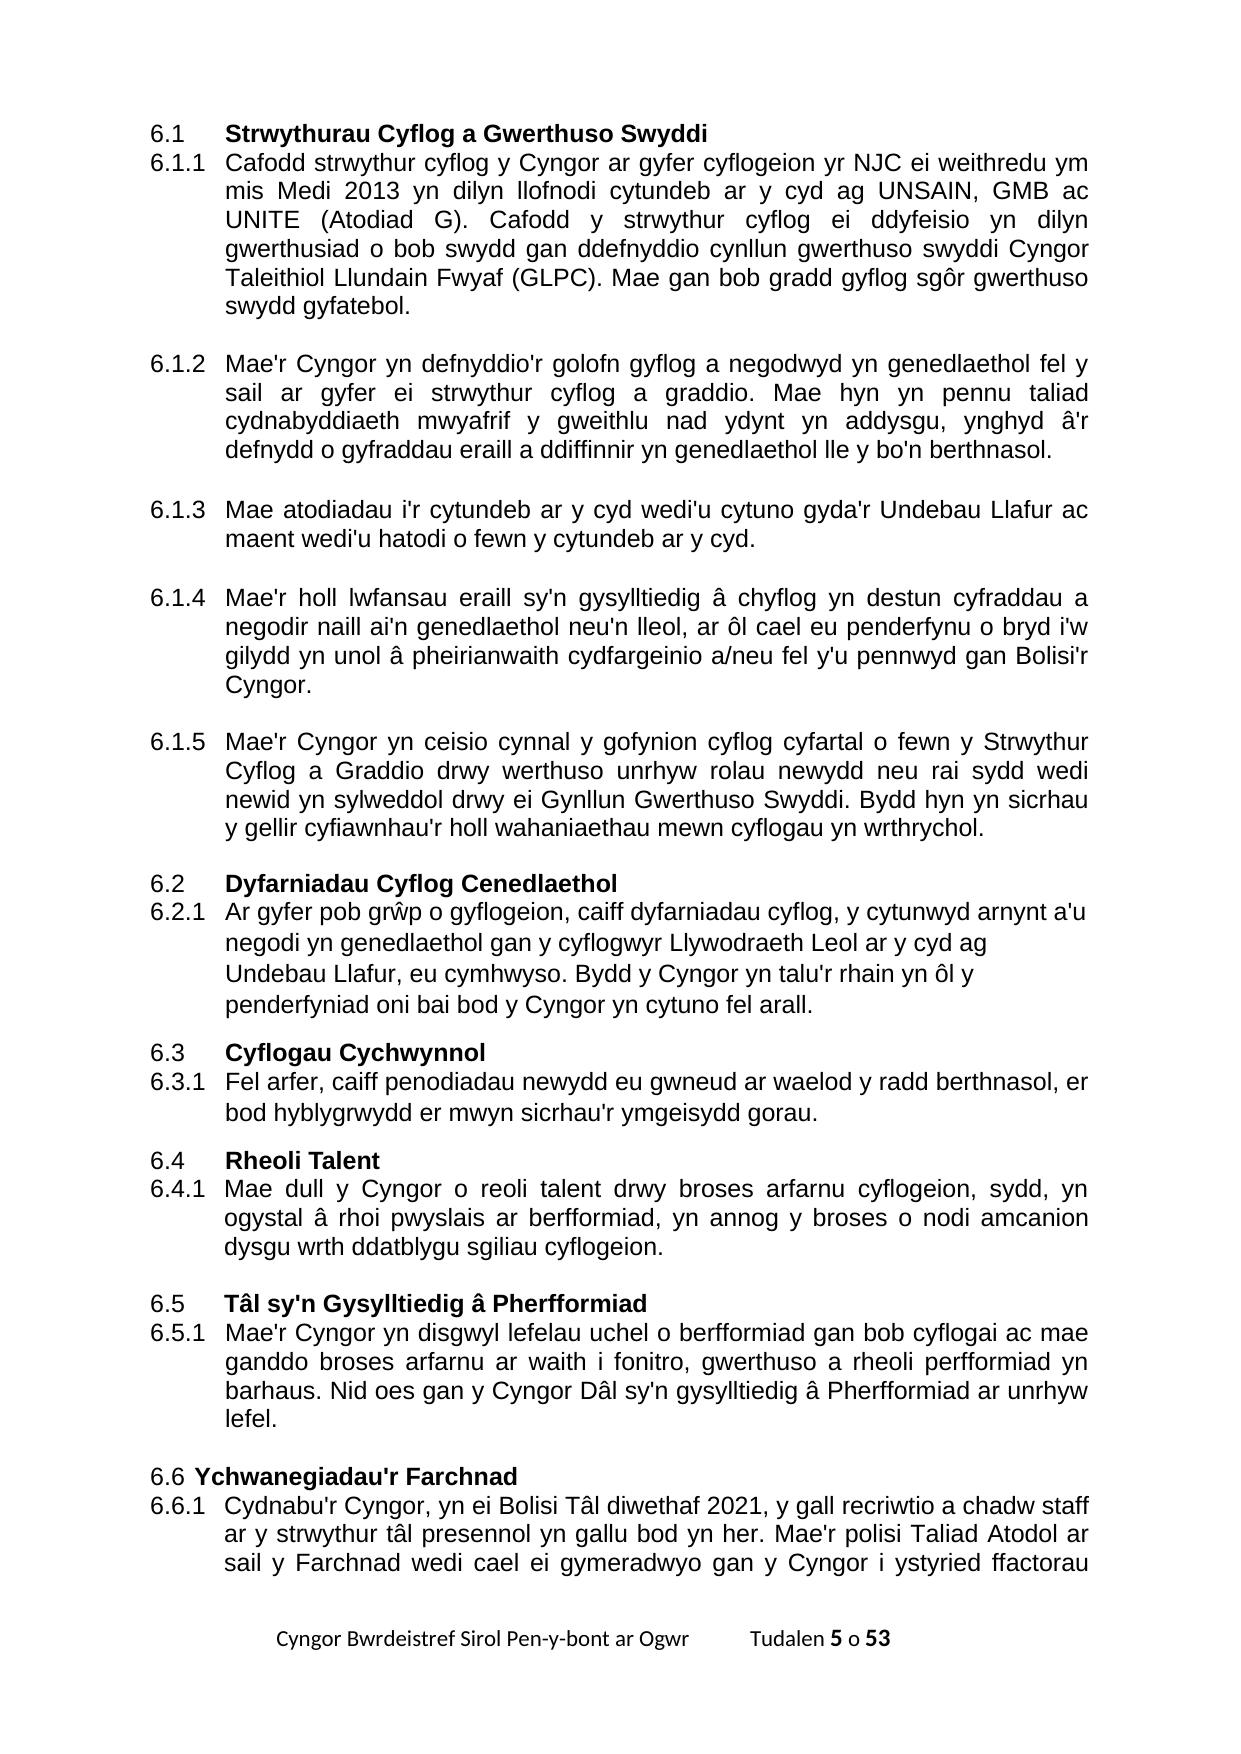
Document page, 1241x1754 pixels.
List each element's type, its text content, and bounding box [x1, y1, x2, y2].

list Fel arfer, caiff penodiadau newydd eu gwneud ar waelod y radd berthnasol, er bod hyblygrwydd er mwyn sicrhau'r ymgeisydd gorau. [150, 1067, 1090, 1127]
subtitle Strwythurau Cyflog a Gwerthuso Swyddi [150, 119, 1090, 148]
list Mae dull y Cyngor o reoli talent drwy broses arfarnu cyflogeion, sydd, yn ogystal â rhoi pwyslais ar berfformiad, yn annog y broses o nodi amcanion dysgu wrth ddatblygu sgiliau cyflogeion. [150, 1174, 1090, 1261]
list Ar gyfer pob grŵp o gyflogeion, caiff dyfarniadau cyflog, y cytunwyd arnynt a'u negodi yn genedlaethol gan y cyflogwyr Llywodraeth Leol ar y cyd ag Undebau Llafur, eu cymhwyso. Bydd y Cyngor yn talu'r rhain yn ôl y penderfyniad oni bai bod y Cyngor yn cytuno fel arall. [150, 897, 1090, 1019]
list Mae'r Cyngor yn disgwyl lefelau uchel o berfformiad gan bob cyflogai ac mae ganddo broses arfarnu ar waith i fonitro, gwerthuso a rheoli perfformiad yn barhaus. Nid oes gan y Cyngor Dâl sy'n gysylltiedig â Pherfformiad ar unrhyw lefel. [150, 1318, 1090, 1433]
subtitle 6.6 Ychwanegiadau'r Farchnad [150, 1462, 1090, 1491]
list Cafodd strwythur cyflog y Cyngor ar gyfer cyflogeion yr NJC ei weithredu ym mis Medi 2013 yn dilyn llofnodi cytundeb ar y cyd ag UNSAIN, GMB ac UNITE (Atodiad G). Cafodd y strwythur cyflog ei ddyfeisio yn dilyn gwerthusiad o bob swydd gan ddefnyddio cynllun gwerthuso swyddi Cyngor Taleithiol Llundain Fwyaf (GLPC). Mae gan bob gradd gyflog sgôr gwerthuso swydd gyfatebol. [150, 148, 1090, 320]
list Mae'r Cyngor yn ceisio cynnal y gofynion cyflog cyfartal o fewn y Strwythur Cyflog a Graddio drwy werthuso unrhyw rolau newydd neu rai sydd wedi newid yn sylweddol drwy ei Gynllun Gwerthuso Swyddi. Bydd hyn yn sicrhau y gellir cyfiawnhau'r holl wahaniaethau mewn cyflogau yn wrthrychol. [150, 727, 1090, 842]
subtitle Dyfarniadau Cyflog Cenedlaethol [150, 868, 1090, 897]
list Mae atodiadau i'r cytundeb ar y cyd wedi'u cytuno gyda'r Undebau Llafur ac maent wedi'u hatodi o fewn y cytundeb ar y cyd. [150, 495, 1090, 552]
list Tâl sy'n Gysylltiedig â Pherfformiad [150, 1289, 1090, 1318]
subtitle Rheoli Talent [150, 1146, 1090, 1174]
list Mae'r Cyngor yn defnyddio'r golofn gyflog a negodwyd yn genedlaethol fel y sail ar gyfer ei strwythur cyflog a graddio. Mae hyn yn pennu taliad cydnabyddiaeth mwyafrif y gweithlu nad ydynt yn addysgu, ynghyd â'r defnydd o gyfraddau eraill a ddiffinnir yn genedlaethol lle y bo'n berthnasol. [150, 349, 1090, 464]
subtitle Cyflogau Cychwynnol [150, 1038, 1090, 1067]
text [150, 1491, 1090, 1577]
list Mae'r holl lwfansau eraill sy'n gysylltiedig â chyflog yn destun cyfraddau a negodir naill ai'n genedlaethol neu'n lleol, ar ôl cael eu penderfynu o bryd i'w gilydd yn unol â pheirianwaith cydfargeinio a/neu fel y'u pennwyd gan Bolisi'r Cyngor. [150, 583, 1090, 698]
